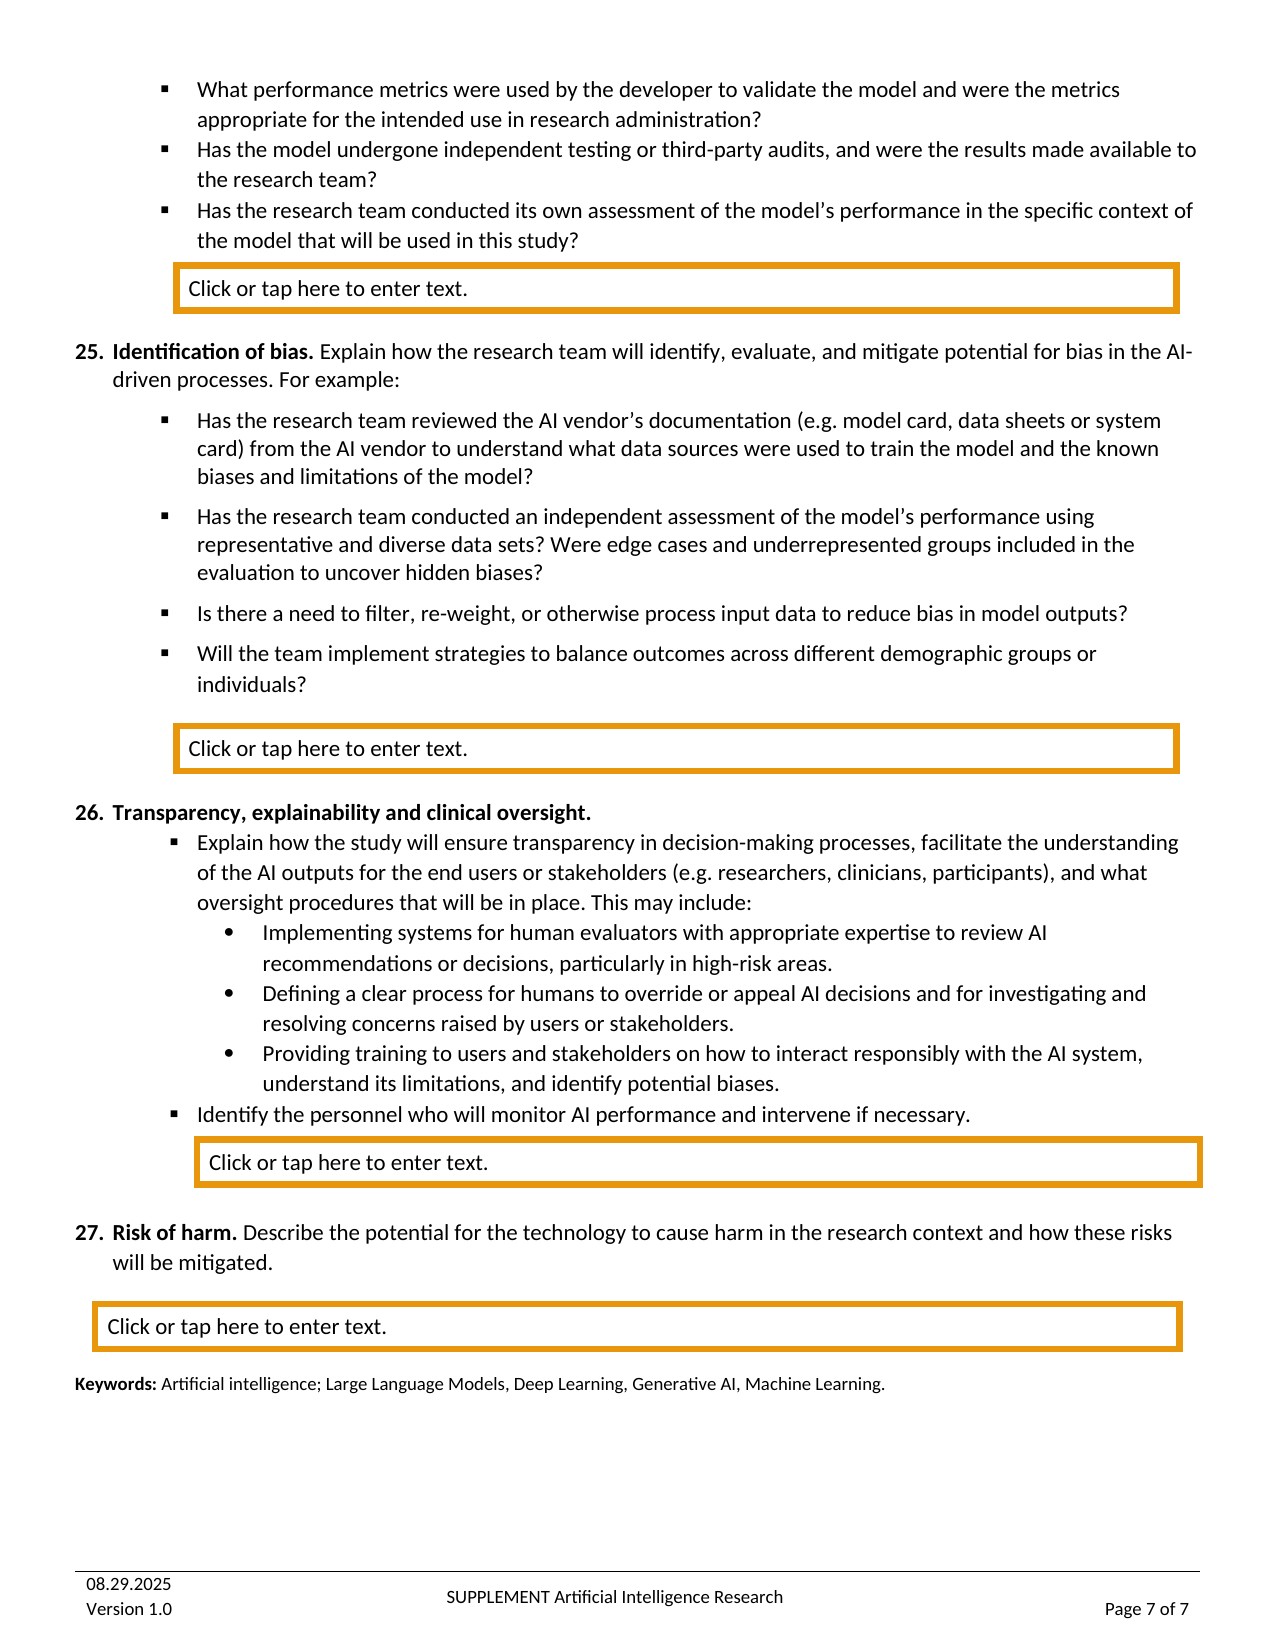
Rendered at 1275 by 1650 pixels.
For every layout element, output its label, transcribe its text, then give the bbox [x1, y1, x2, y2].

list Transparency, explainability and clinical oversight. [75, 798, 1200, 826]
list Providing training to users and stakeholders on how to interact responsibly with the AI system, understand its limitations, and identify potential biases. [225, 1039, 1200, 1097]
list Has the research team conducted an independent assessment of the model’s performance using representative and diverse data sets? Were edge cases and underrepresented groups included in the evaluation to uncover hidden biases? [159, 502, 1200, 586]
list What performance metrics were used by the developer to validate the model and were the metrics appropriate for the intended use in research administration? [159, 75, 1200, 133]
list Identify the personnel who will monitor AI performance and intervene if necessary. [169, 1100, 1200, 1128]
list Is there a need to filter, re-weight, or otherwise process input data to reduce bias in model outputs? [159, 599, 1200, 627]
list Risk of harm. Describe the potential for the technology to cause harm in the research context and how these risks will be mitigated. [75, 1218, 1200, 1276]
list Has the model undergone independent testing or third-party audits, and were the results made available to the research team? [159, 135, 1200, 194]
text Keywords: Artificial intelligence; Large Language Models, Deep Learning, Generative AI, Machine Learning. [75, 1336, 1200, 1395]
list Has the research team conducted its own assessment of the model’s performance in the specific context of the model that will be used in this study? [159, 196, 1200, 254]
list Explain how the study will ensure transparency in decision-making processes, facilitate the understanding of the AI outputs for the end users or stakeholders (e.g. researchers, clinicians, participants), and what oversight procedures that will be in place. This may include: [169, 828, 1200, 916]
list Identification of bias. Explain how the research team will identify, evaluate, and mitigate potential for bias in the AI-driven processes. For example: [75, 337, 1200, 393]
list Has the research team reviewed the AI vendor’s documentation (e.g. model card, data sheets or system card) from the AI vendor to understand what data sources were used to train the model and the known biases and limitations of the model? [159, 406, 1200, 490]
list Will the team implement strategies to balance outcomes across different demographic groups or individuals? [159, 639, 1200, 698]
list Defining a clear process for humans to override or appeal AI decisions and for investigating and resolving concerns raised by users or stakeholders. [225, 979, 1200, 1037]
list Implementing systems for human evaluators with appropriate expertise to review AI recommendations or decisions, particularly in high-risk areas. [225, 918, 1200, 977]
